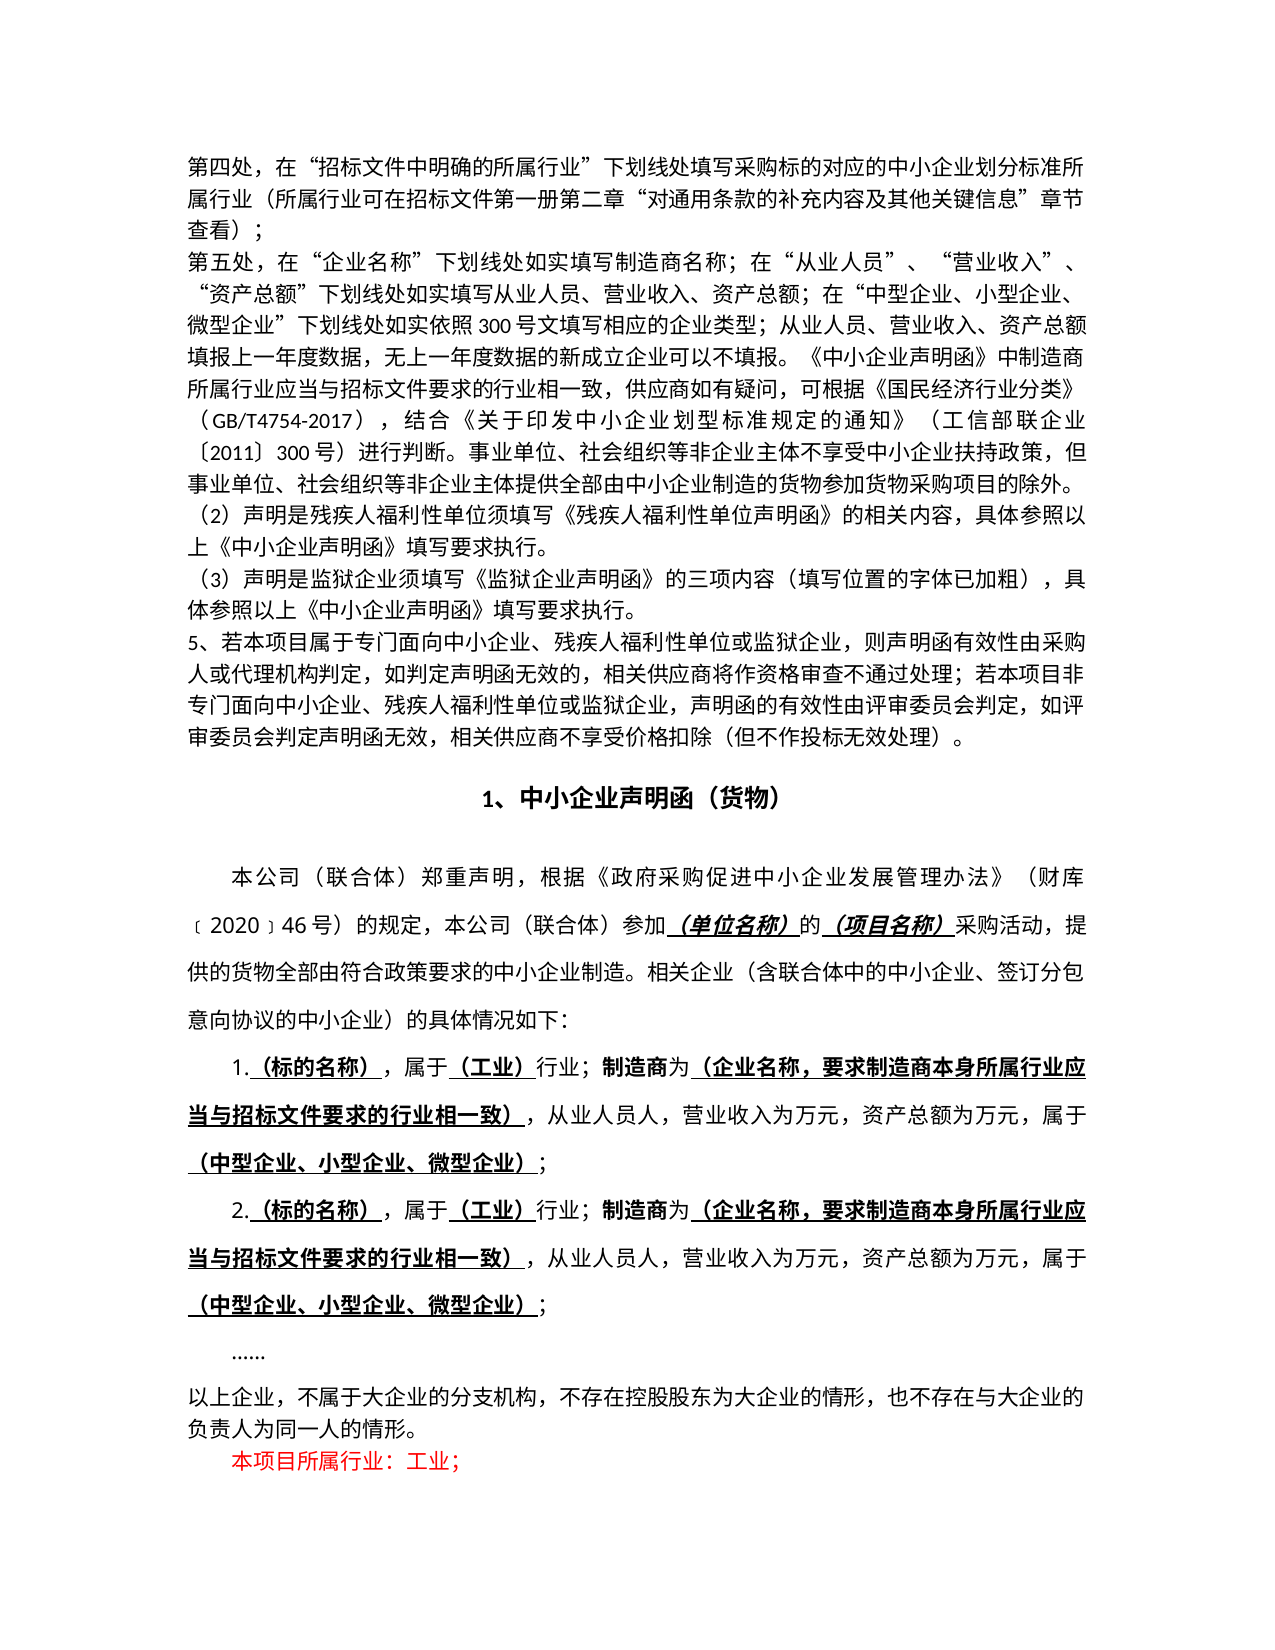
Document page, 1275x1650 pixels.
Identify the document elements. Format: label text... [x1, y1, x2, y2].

list 中小企业声明函（货物） [187, 778, 1087, 814]
text （2）声明是残疾人福利性单位须填写《残疾人福利性单位声明函》的相关内容，具体参照以上《中小企业声明函》填写要求执行。 [187, 498, 1087, 562]
text 第四处，在“招标文件中明确的所属行业”下划线处填写采购标的对应的中小企业划分标准所属行业（所属行业可在招标文件第一册第二章“对通用条款的补充内容及其他关键信息”章节查看）； [187, 150, 1087, 245]
text …… [187, 1336, 1087, 1365]
text 本公司（联合体）郑重声明，根据《政府采购促进中小企业发展管理办法》（财库﹝2020﹞46号）的规定，本公司（联合体）参加（单位名称）的（项目名称）采购活动，提供的货物全部由符合政策要求的中小企业制造。相关企业（含联合体中的中小企业、签订分包意向协议的中小企业）的具体情况如下： [187, 860, 1087, 1034]
text （3）声明是监狱企业须填写《监狱企业声明函》的三项内容（填写位置的字体已加粗），具体参照以上《中小企业声明函》填写要求执行。 [187, 562, 1087, 625]
text 以上企业，不属于大企业的分支机构，不存在控股股东为大企业的情形，也不存在与大企业的负责人为同一人的情形。 [187, 1380, 1087, 1444]
text 5、若本项目属于专门面向中小企业、残疾人福利性单位或监狱企业，则声明函有效性由采购人或代理机构判定，如判定声明函无效的，相关供应商将作资格审查不通过处理；若本项目非专门面向中小企业、残疾人福利性单位或监狱企业，声明函的有效性由评审委员会判定，如评审委员会判定声明函无效，相关供应商不享受价格扣除（但不作投标无效处理）。 [187, 625, 1087, 752]
text 2.（标的名称），属于（工业）行业；制造商为（企业名称，要求制造商本身所属行业应当与招标文件要求的行业相一致），从业人员人，营业收入为万元，资产总额为万元，属于（中型企业、小型企业、微型企业）； [187, 1193, 1087, 1320]
text 1.（标的名称），属于（工业）行业；制造商为（企业名称，要求制造商本身所属行业应当与招标文件要求的行业相一致），从业人员人，营业收入为万元，资产总额为万元，属于（中型企业、小型企业、微型企业）； [187, 1050, 1087, 1177]
text 本项目所属行业：工业； [187, 1444, 1087, 1475]
text 第五处，在“企业名称”下划线处如实填写制造商名称；在“从业人员”、“营业收入”、“资产总额”下划线处如实填写从业人员、营业收入、资产总额；在“中型企业、小型企业、微型企业”下划线处如实依照300号文填写相应的企业类型；从业人员、营业收入、资产总额填报上一年度数据，无上一年度数据的新成立企业可以不填报。《中小企业声明函》中制造商所属行业应当与招标文件要求的行业相一致，供应商如有疑问，可根据《国民经济行业分类》（GB/T4754-2017），结合《关于印发中小企业划型标准规定的通知》（工信部联企业〔2011〕300号）进行判断。事业单位、社会组织等非企业主体不享受中小企业扶持政策，但事业单位、社会组织等非企业主体提供全部由中小企业制造的货物参加货物采购项目的除外。 [187, 245, 1087, 498]
